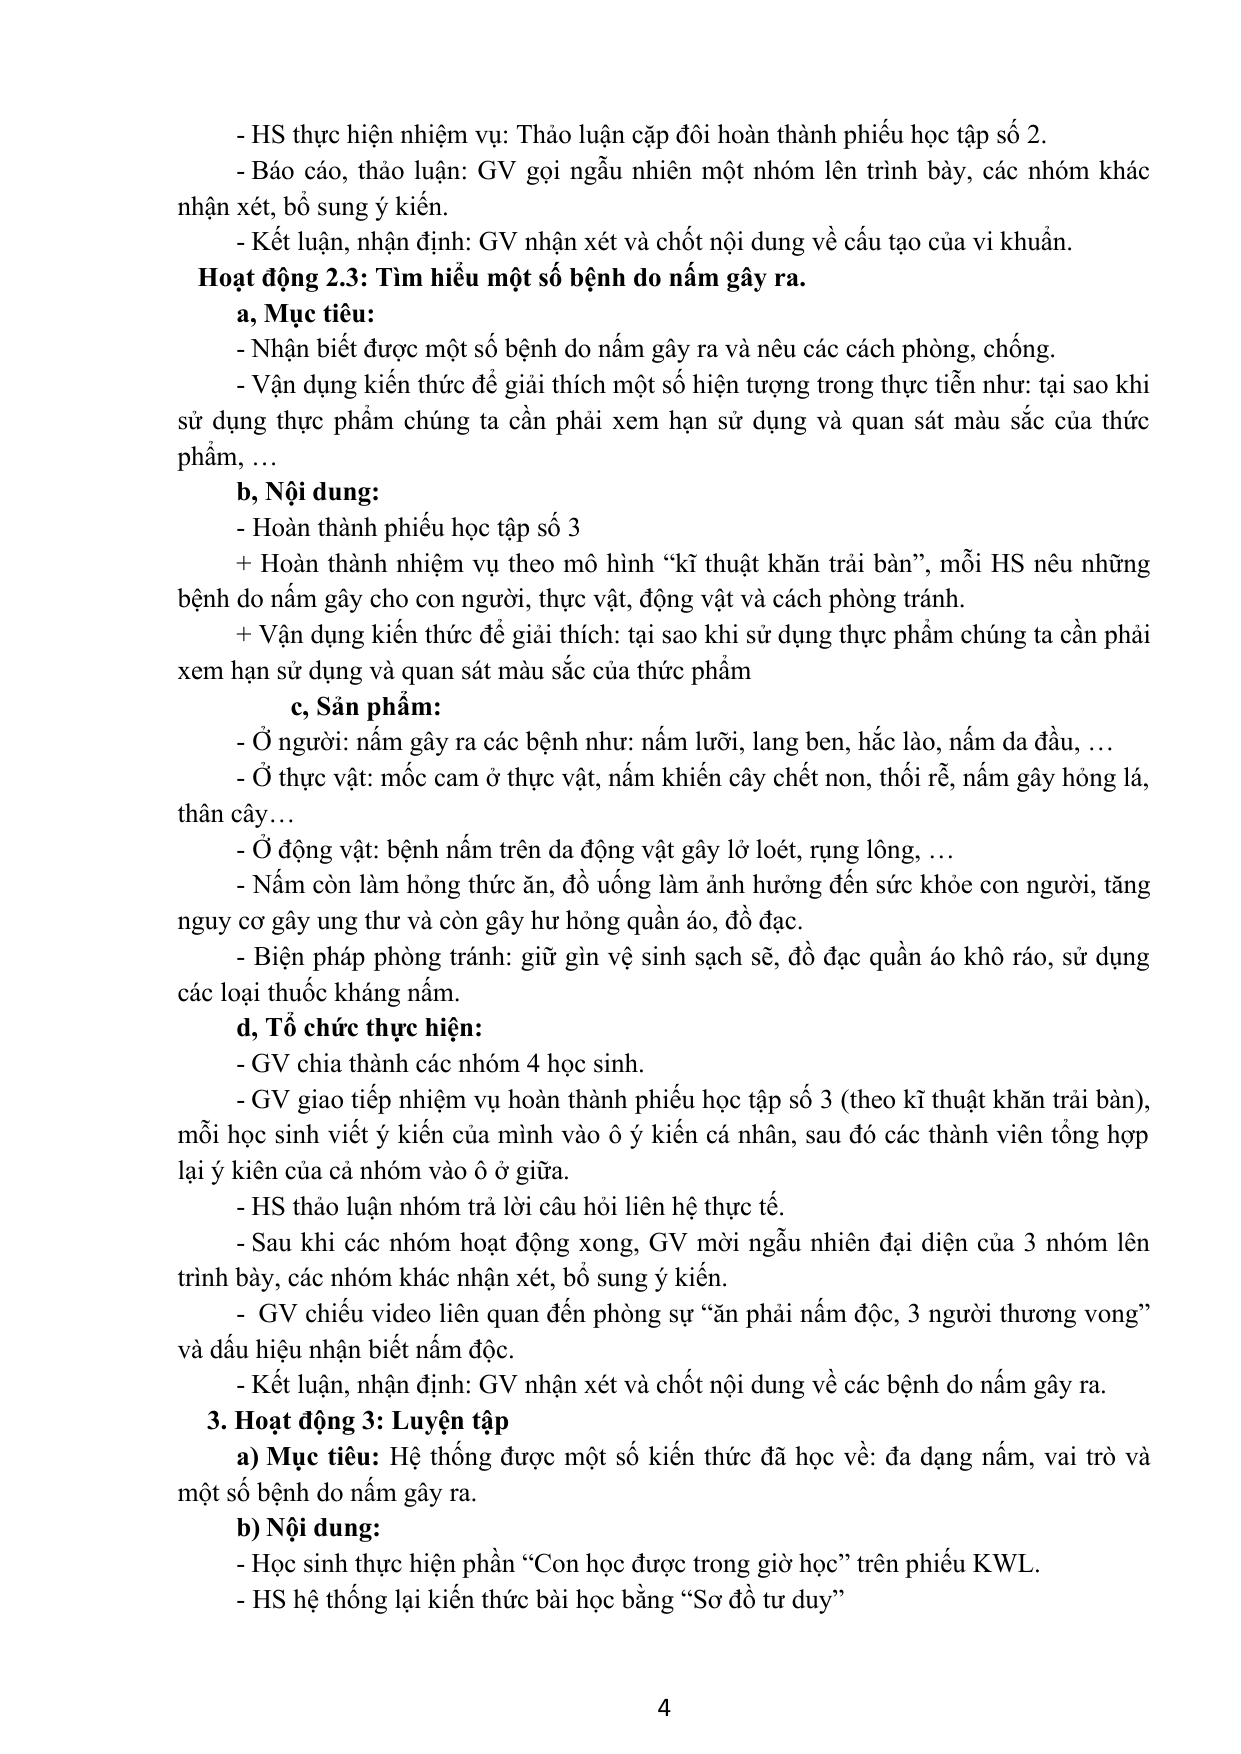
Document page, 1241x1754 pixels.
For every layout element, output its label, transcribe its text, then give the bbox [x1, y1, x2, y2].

list - Nấm còn làm hỏng thức ăn, đồ uống làm ảnh hưởng đến sức khỏe con người, tăng nguy cơ gây ung thư và còn gây hư hỏng quần áo, đồ đạc. [177, 868, 1152, 935]
list - Ở thực vật: mốc cam ở thực vật, nấm khiến cây chết non, thối rễ, nấm gây hỏng lá, thân cây… [177, 761, 1152, 828]
list Kết luận, nhận định: GV nhận xét và chốt nội dung về cấu tạo của vi khuẩn. [177, 225, 1152, 256]
list - Ở người: nấm gây ra các bệnh như: nấm lưỡi, lang ben, hắc lào, nấm da đầu, … [177, 726, 1152, 757]
list HS thảo luận nhóm trả lời câu hỏi liên hệ thực tế. [177, 1190, 1152, 1221]
text 3. Hoạt động 3: Luyện tập [177, 1404, 1152, 1436]
list - Biện pháp phòng tránh: giữ gìn vệ sinh sạch sẽ, đồ đạc quần áo khô ráo, sử dụng các loại thuốc kháng nấm. [177, 940, 1152, 1007]
list GV giao tiếp nhiệm vụ hoàn thành phiếu học tập số 3 (theo kĩ thuật khăn trải bàn), mỗi học sinh viết ý kiến của mình vào ô ý kiến cá nhân, sau đó các thành viên tổng hợp lại ý kiên của cả nhóm vào ô ở giữa. [177, 1083, 1152, 1185]
list Nhận biết được một số bệnh do nấm gây ra và nêu các cách phòng, chống. [177, 332, 1152, 364]
text - Hoàn thành phiếu học tập số 3 [177, 511, 1152, 542]
list Sau khi các nhóm hoạt động xong, GV mời ngẫu nhiên đại diện của 3 nhóm lên trình bày, các nhóm khác nhận xét, bổ sung ý kiến. [177, 1226, 1152, 1293]
text a, Mục tiêu: [177, 297, 1152, 328]
text b, Nội dung: [177, 475, 1152, 507]
text d, Tổ chức thực hiện: [177, 1011, 1152, 1042]
list Vận dụng kiến thức để giải thích một số hiện tượng trong thực tiễn như: tại sao khi sử dụng thực phẩm chúng ta cần phải xem hạn sử dụng và quan sát màu sắc của thức phẩm, … [177, 368, 1152, 471]
list HS thực hiện nhiệm vụ: Thảo luận cặp đôi hoàn thành phiếu học tập số 2. [177, 118, 1152, 149]
text c, Sản phẩm: [177, 690, 1152, 721]
list Mục tiêu: Hệ thống được một số kiến thức đã học về: đa dạng nấm, vai trò và một số bệnh do nấm gây ra. [177, 1440, 1152, 1507]
list + Hoàn thành nhiệm vụ theo mô hình “kĩ thuật khăn trải bàn”, mỗi HS nêu những bệnh do nấm gây cho con người, thực vật, động vật và cách phòng tránh. [177, 547, 1152, 614]
list GV chia thành các nhóm 4 học sinh. [177, 1047, 1152, 1078]
list Nội dung: [177, 1512, 1152, 1543]
list GV chiếu video liên quan đến phòng sự “ăn phải nấm độc, 3 người thương vong” và dấu hiệu nhận biết nấm độc. [177, 1297, 1152, 1364]
list - HS hệ thống lại kiến thức bài học bằng “Sơ đồ tư duy” [236, 1583, 1152, 1614]
list Kết luận, nhận định: GV nhận xét và chốt nội dung về các bệnh do nấm gây ra. [177, 1369, 1152, 1400]
list Học sinh thực hiện phần “Con học được trong giờ học” trên phiếu KWL. [177, 1547, 1152, 1578]
list - Ở động vật: bệnh nấm trên da động vật gây lở loét, rụng lông, … [177, 833, 1152, 864]
list + Vận dụng kiến thức để giải thích: tại sao khi sử dụng thực phẩm chúng ta cần phải xem hạn sử dụng và quan sát màu sắc của thức phẩm [177, 618, 1152, 685]
list Báo cáo, thảo luận: GV gọi ngẫu nhiên một nhóm lên trình bày, các nhóm khác nhận xét, bổ sung ý kiến. [177, 154, 1152, 221]
text Hoạt động 2.3: Tìm hiểu một số bệnh do nấm gây ra. [177, 261, 1152, 292]
